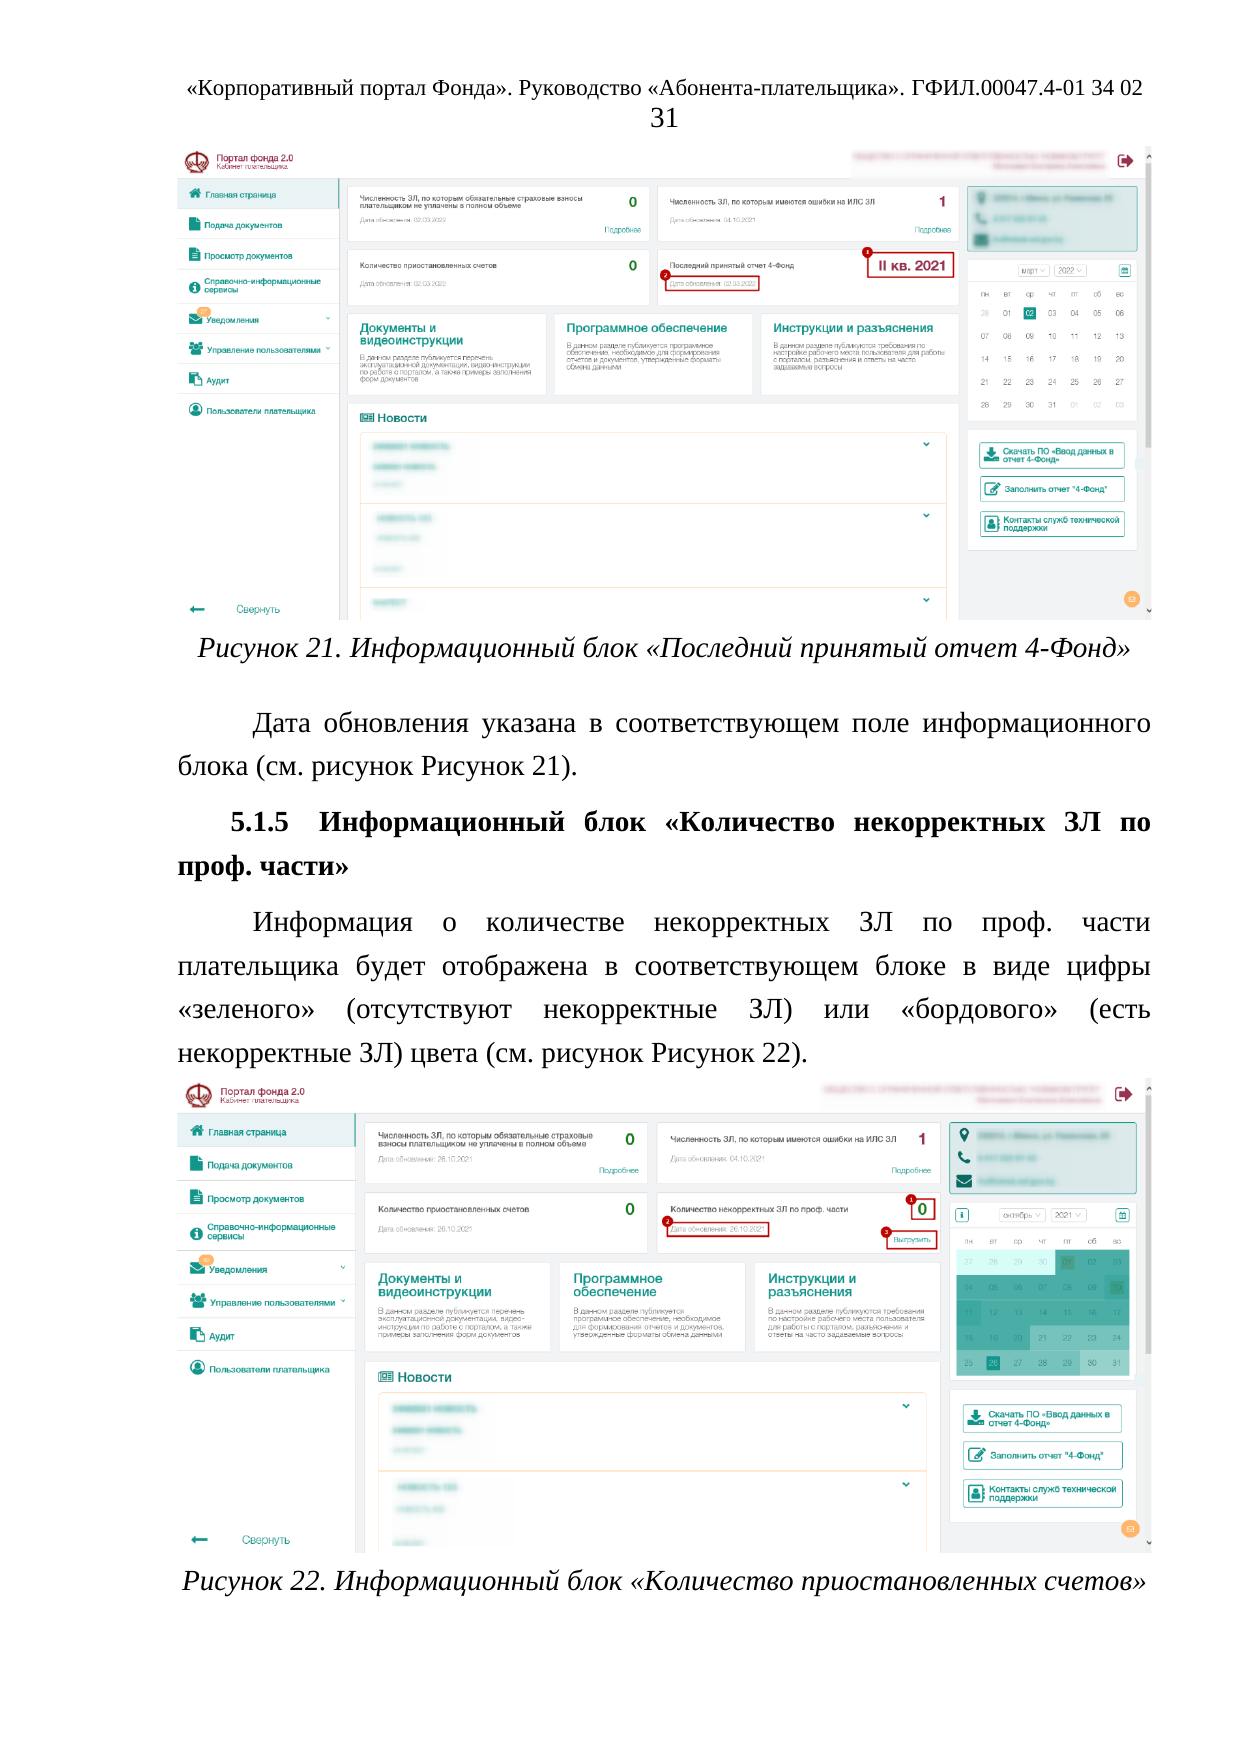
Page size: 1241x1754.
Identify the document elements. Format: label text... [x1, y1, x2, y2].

picture [177, 146, 1152, 620]
subtitle Информационный блок «Количество некорректных ЗЛ по проф. части» [177, 804, 1152, 882]
picture [177, 1078, 1152, 1553]
